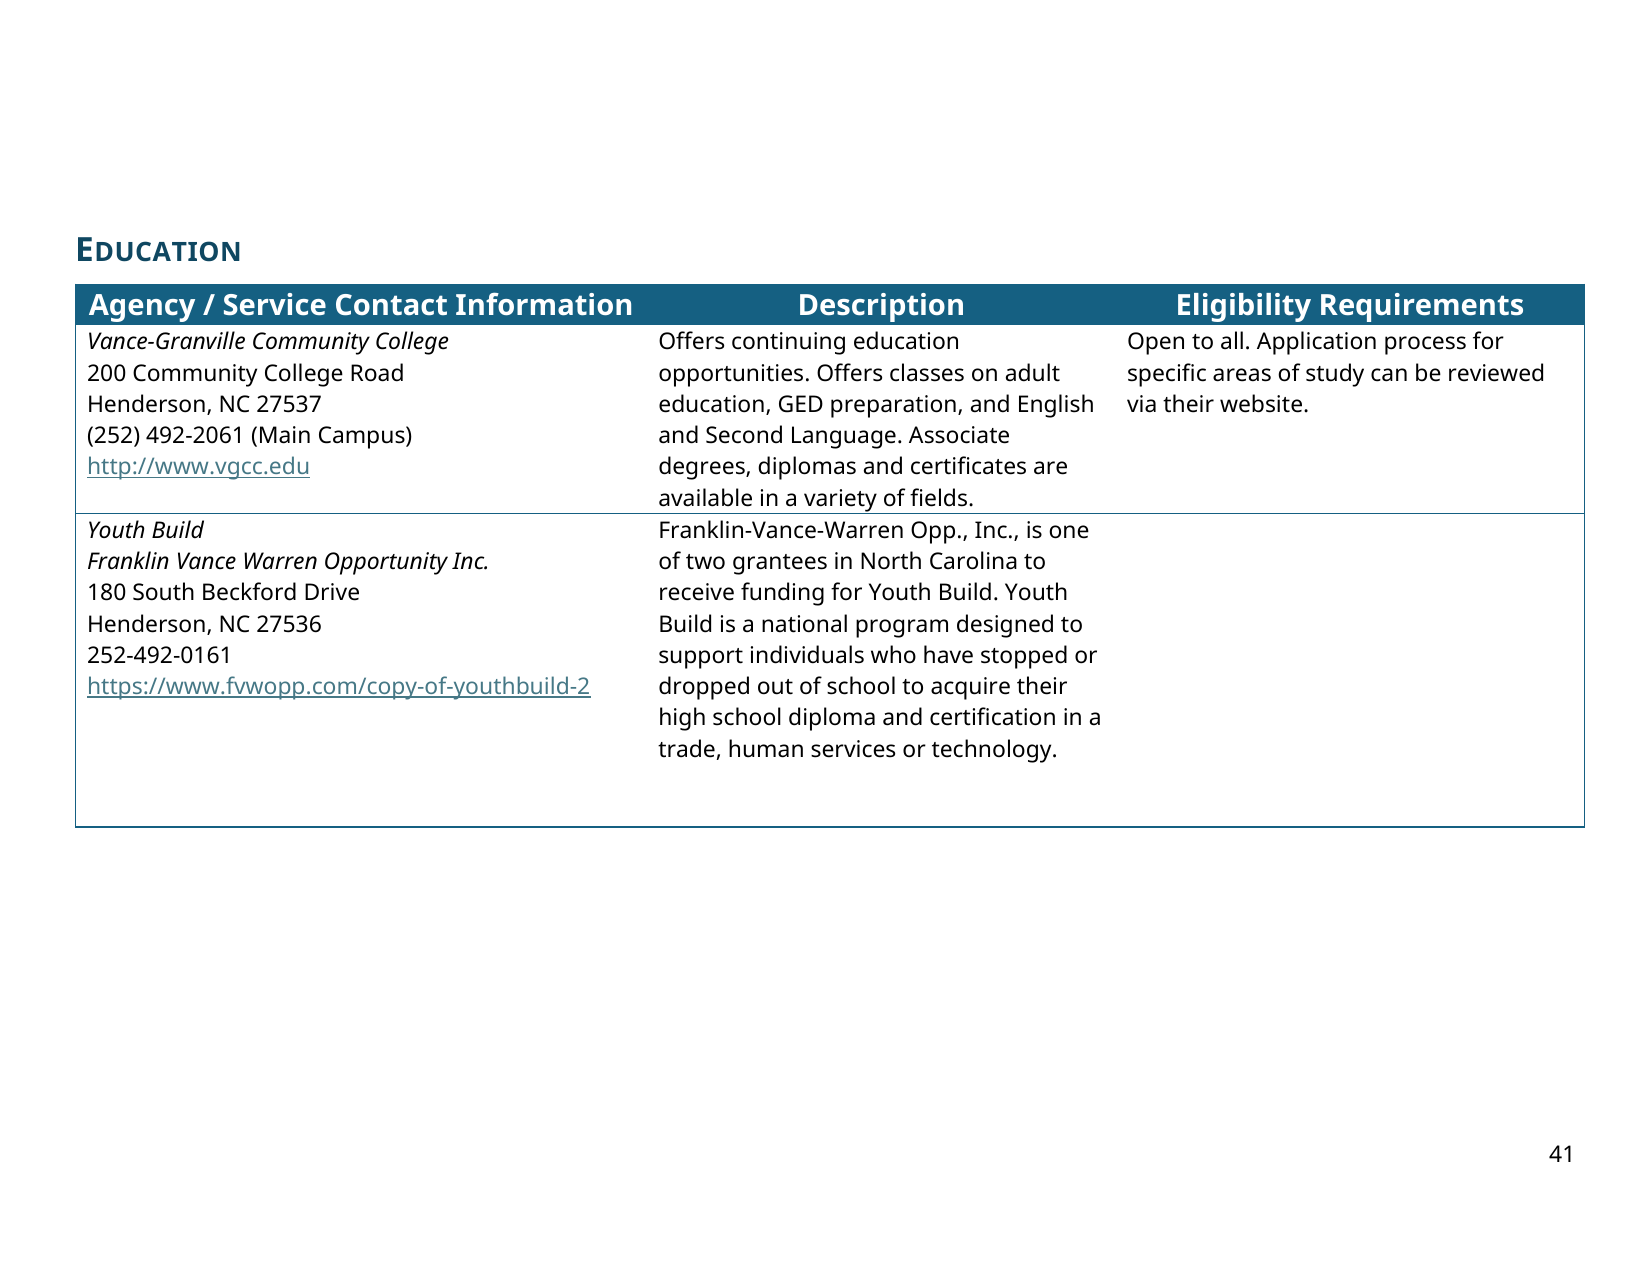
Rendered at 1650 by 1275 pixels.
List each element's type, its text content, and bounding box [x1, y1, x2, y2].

table_cell Youth Build Franklin Vance Warren Opportunity Inc. 180 South Beckford Drive Henderson, NC 27536 252-492-0161 https://www.fvwopp.com/copy-of-youthbuild-2 [76, 514, 647, 826]
subtitle Education [75, 226, 1575, 272]
table_header Eligibility Requirements [1116, 285, 1584, 324]
table_cell Vance-Granville Community College 200 Community College Road Henderson, NC 27537 (252) 492-2061 (Main Campus) http://www.vgcc.edu [76, 325, 647, 513]
table_header Agency / Service Contact Information [76, 285, 647, 324]
table_header Description [647, 285, 1116, 324]
table_cell Franklin-Vance-Warren Opp., Inc., is one of two grantees in North Carolina to receive funding for Youth Build. Youth Build is a national program designed to support individuals who have stopped or dropped out of school to acquire their high school diploma and certification in a trade, human services or technology. [647, 514, 1116, 826]
table_cell Offers continuing education opportunities. Offers classes on adult education, GED preparation, and English and Second Language. Associate degrees, diplomas and certificates are available in a variety of fields. [647, 325, 1116, 513]
table_cell [1116, 514, 1584, 826]
table_cell Open to all. Application process for specific areas of study can be reviewed via their website. [1116, 325, 1584, 513]
